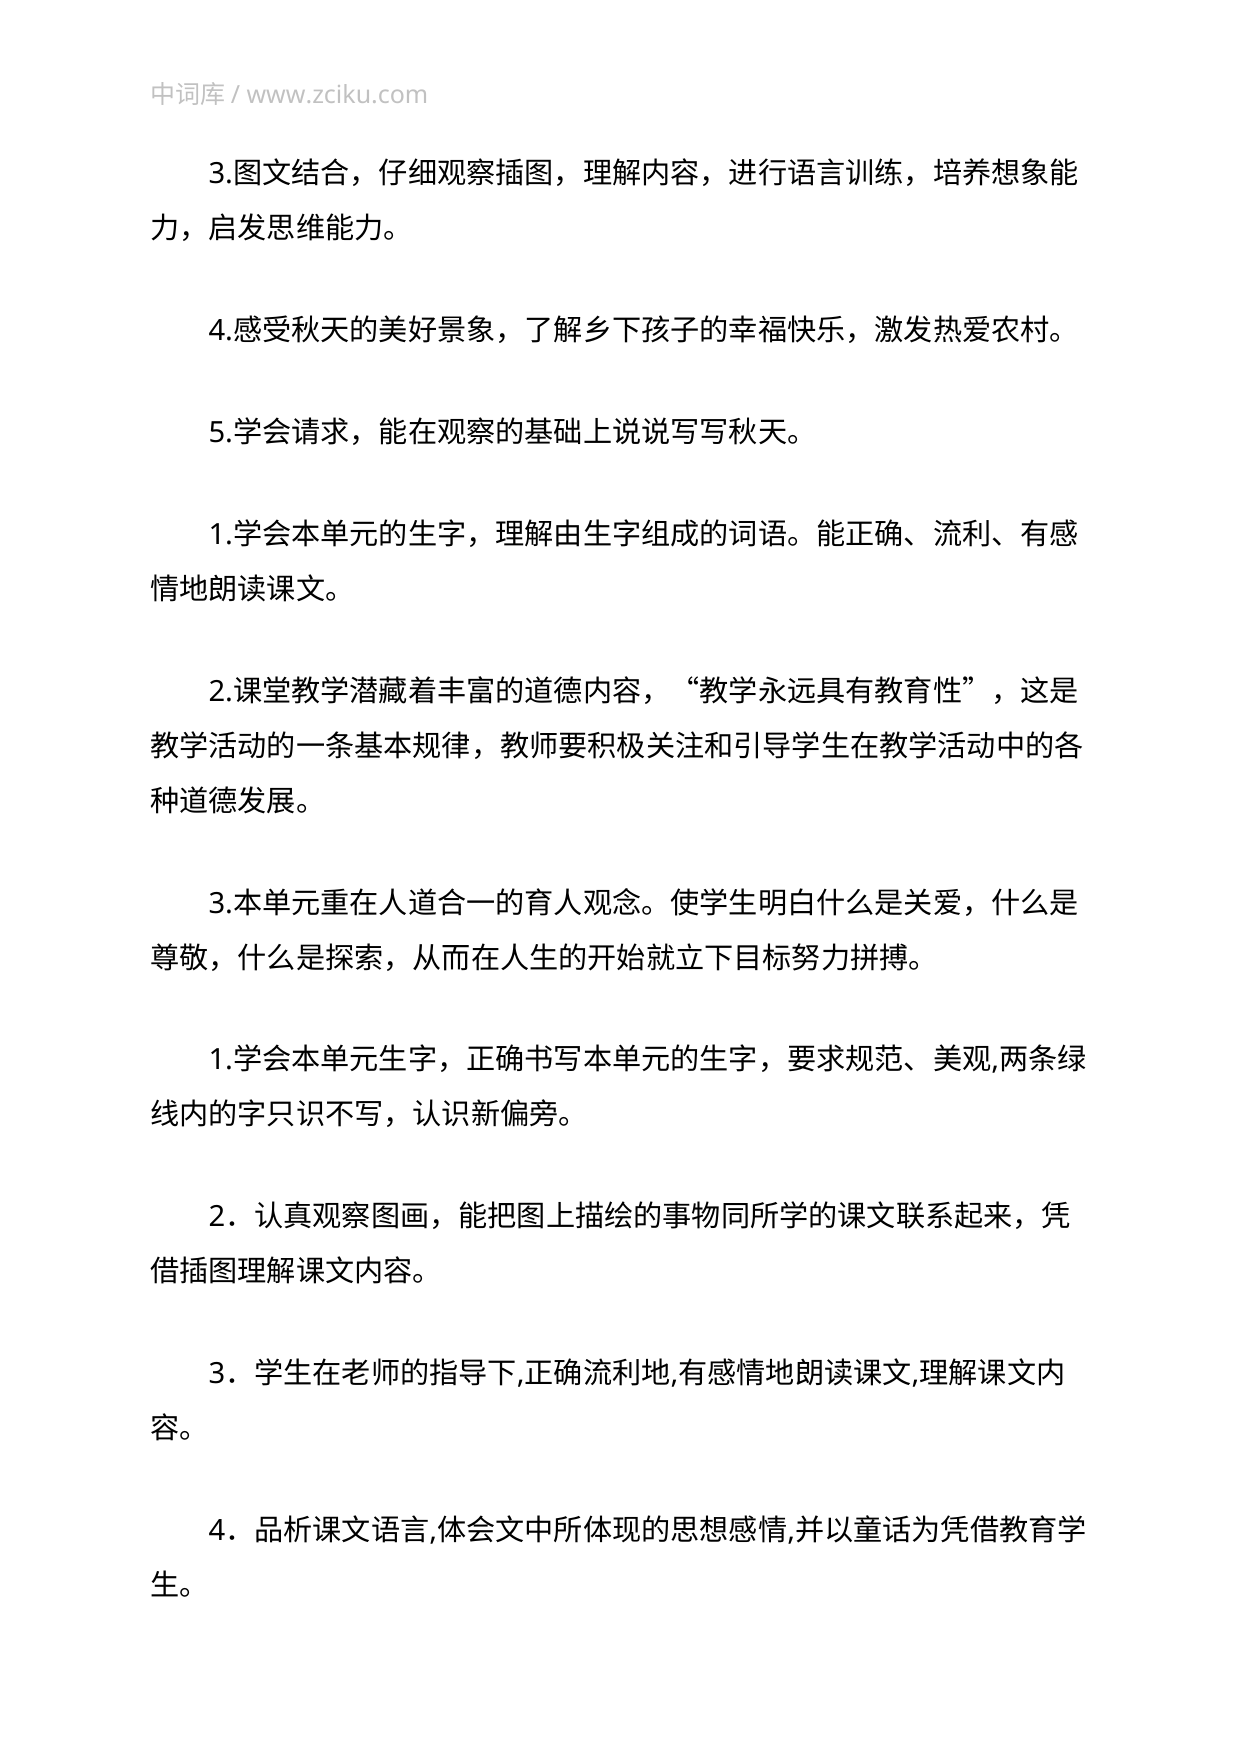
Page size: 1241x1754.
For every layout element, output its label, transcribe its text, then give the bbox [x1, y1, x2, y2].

text 3．学生在老师的指导下,正确流利地,有感情地朗读课文,理解课文内容。 [150, 1349, 1090, 1447]
text 1.学会本单元的生字，理解由生字组成的词语。能正确、流利、有感情地朗读课文。 [150, 511, 1090, 608]
text 5.学会请求，能在观察的基础上说说写写秋天。 [150, 409, 1090, 451]
text 3.本单元重在人道合一的育人观念。使学生明白什么是关爱，什么是尊敬，什么是探索，从而在人生的开始就立下目标努力拼搏。 [150, 879, 1090, 976]
text 3.图文结合，仔细观察插图，理解内容，进行语言训练，培养想象能力，启发思维能力。 [150, 150, 1090, 247]
text 1.学会本单元生字，正确书写本单元的生字，要求规范、美观,两条绿线内的字只识不写，认识新偏旁。 [150, 1036, 1090, 1133]
text 2．认真观察图画，能把图上描绘的事物同所学的课文联系起来，凭借插图理解课文内容。 [150, 1193, 1090, 1290]
text 4.感受秋天的美好景象，了解乡下孩子的幸福快乐，激发热爱农村。 [150, 307, 1090, 349]
text 2.课堂教学潜藏着丰富的道德内容，“教学永远具有教育性”，这是教学活动的一条基本规律，教师要积极关注和引导学生在教学活动中的各种道德发展。 [150, 667, 1090, 820]
text 4．品析课文语言,体会文中所体现的思想感情,并以童话为凭借教育学生。 [150, 1506, 1090, 1603]
